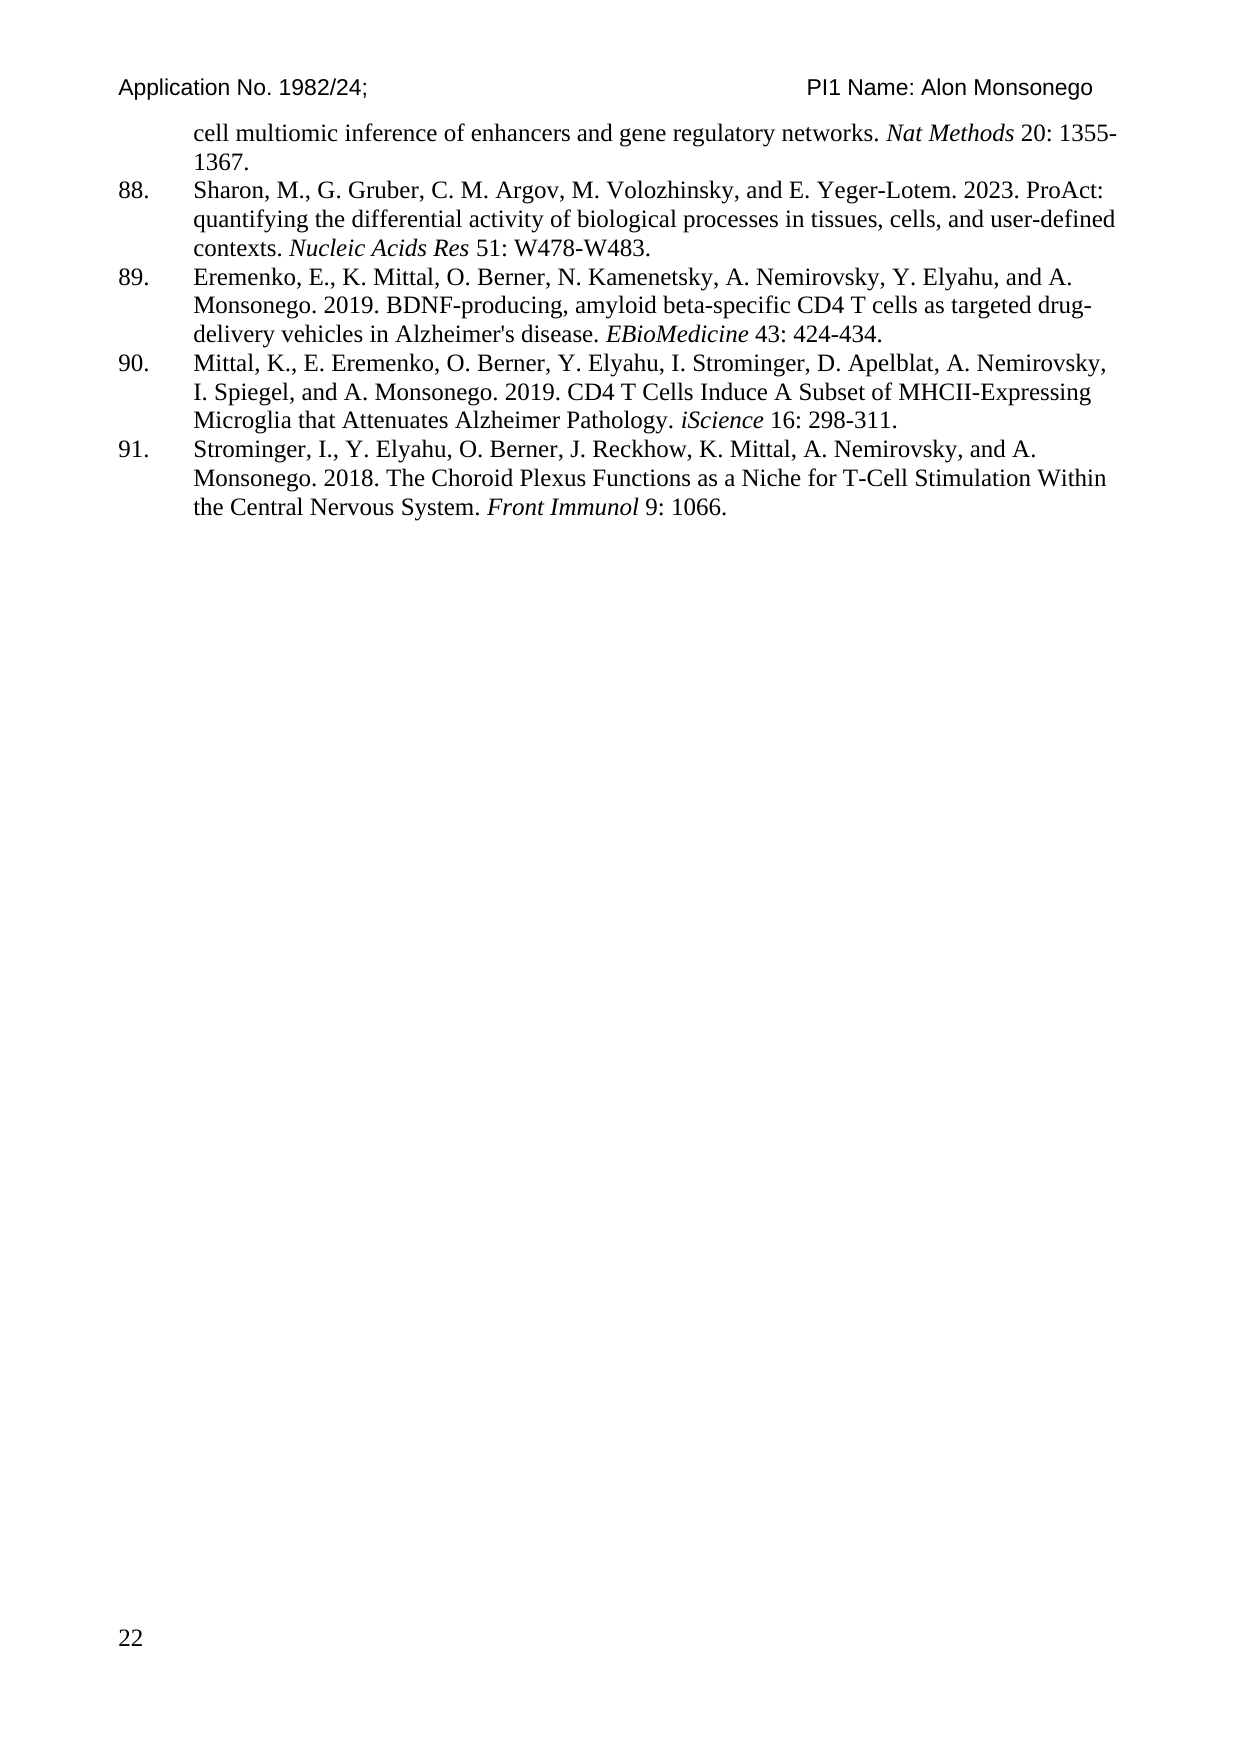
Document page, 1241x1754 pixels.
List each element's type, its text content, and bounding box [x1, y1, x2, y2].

text 88. Sharon, M., G. Gruber, C. M. Argov, M. Volozhinsky, and E. Yeger-Lotem. 2023. ProAct: quantifying the differential activity of biological processes in tissues, cells, and user-defined contexts. Nucleic Acids Res 51: W478-W483. [118, 176, 1122, 262]
text 91. Strominger, I., Y. Elyahu, O. Berner, J. Reckhow, K. Mittal, A. Nemirovsky, and A. Monsonego. 2018. The Choroid Plexus Functions as a Niche for T-Cell Stimulation Within the Central Nervous System. Front Immunol 9: 1066. [118, 434, 1122, 521]
text 90. Mittal, K., E. Eremenko, O. Berner, Y. Elyahu, I. Strominger, D. Apelblat, A. Nemirovsky, I. Spiegel, and A. Monsonego. 2019. CD4 T Cells Induce A Subset of MHCII-Expressing Microglia that Attenuates Alzheimer Pathology. iScience 16: 298-311. [118, 348, 1122, 434]
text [118, 118, 1122, 176]
text 89. Eremenko, E., K. Mittal, O. Berner, N. Kamenetsky, A. Nemirovsky, Y. Elyahu, and A. Monsonego. 2019. BDNF-producing, amyloid beta-specific CD4 T cells as targeted drug-delivery vehicles in Alzheimer's disease. EBioMedicine 43: 424-434. [118, 262, 1122, 348]
